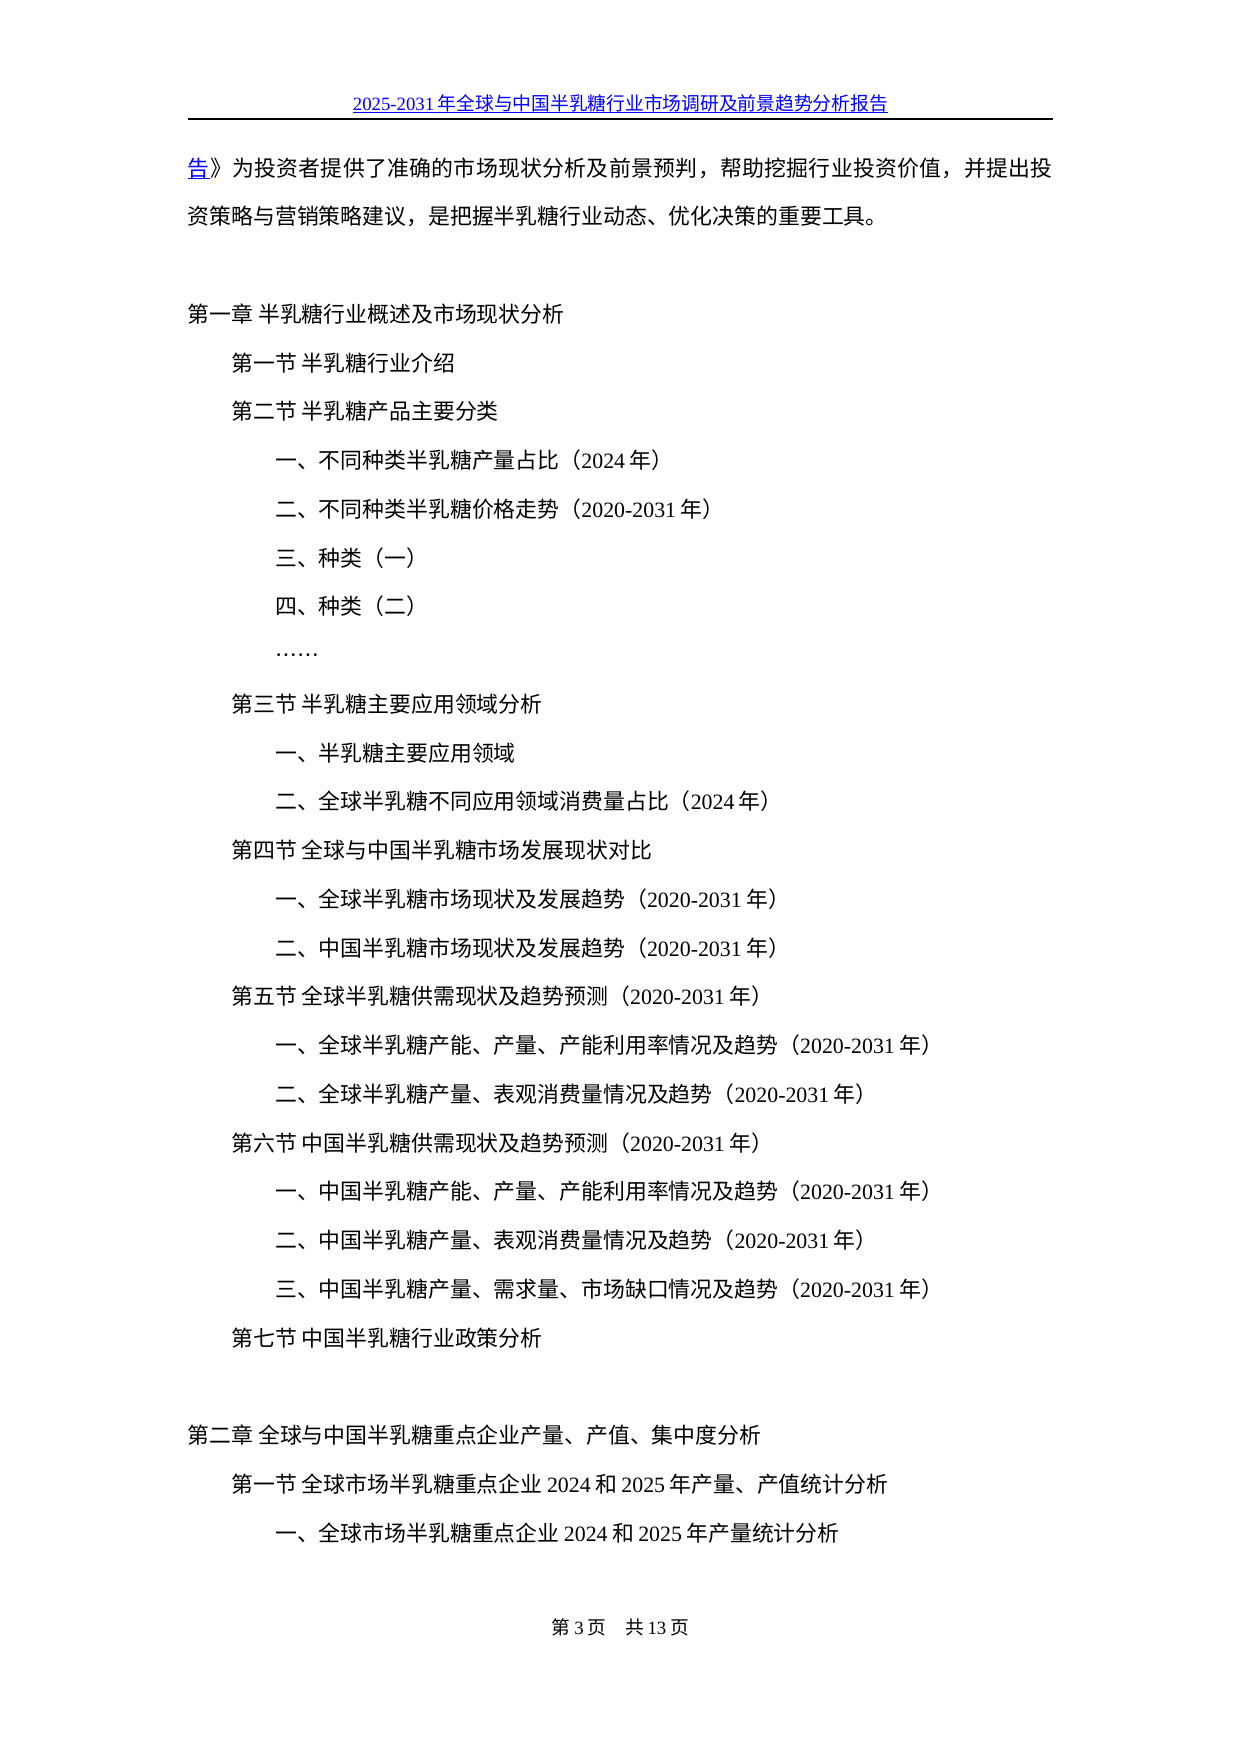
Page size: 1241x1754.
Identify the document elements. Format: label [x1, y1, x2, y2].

text [187, 150, 1053, 1548]
